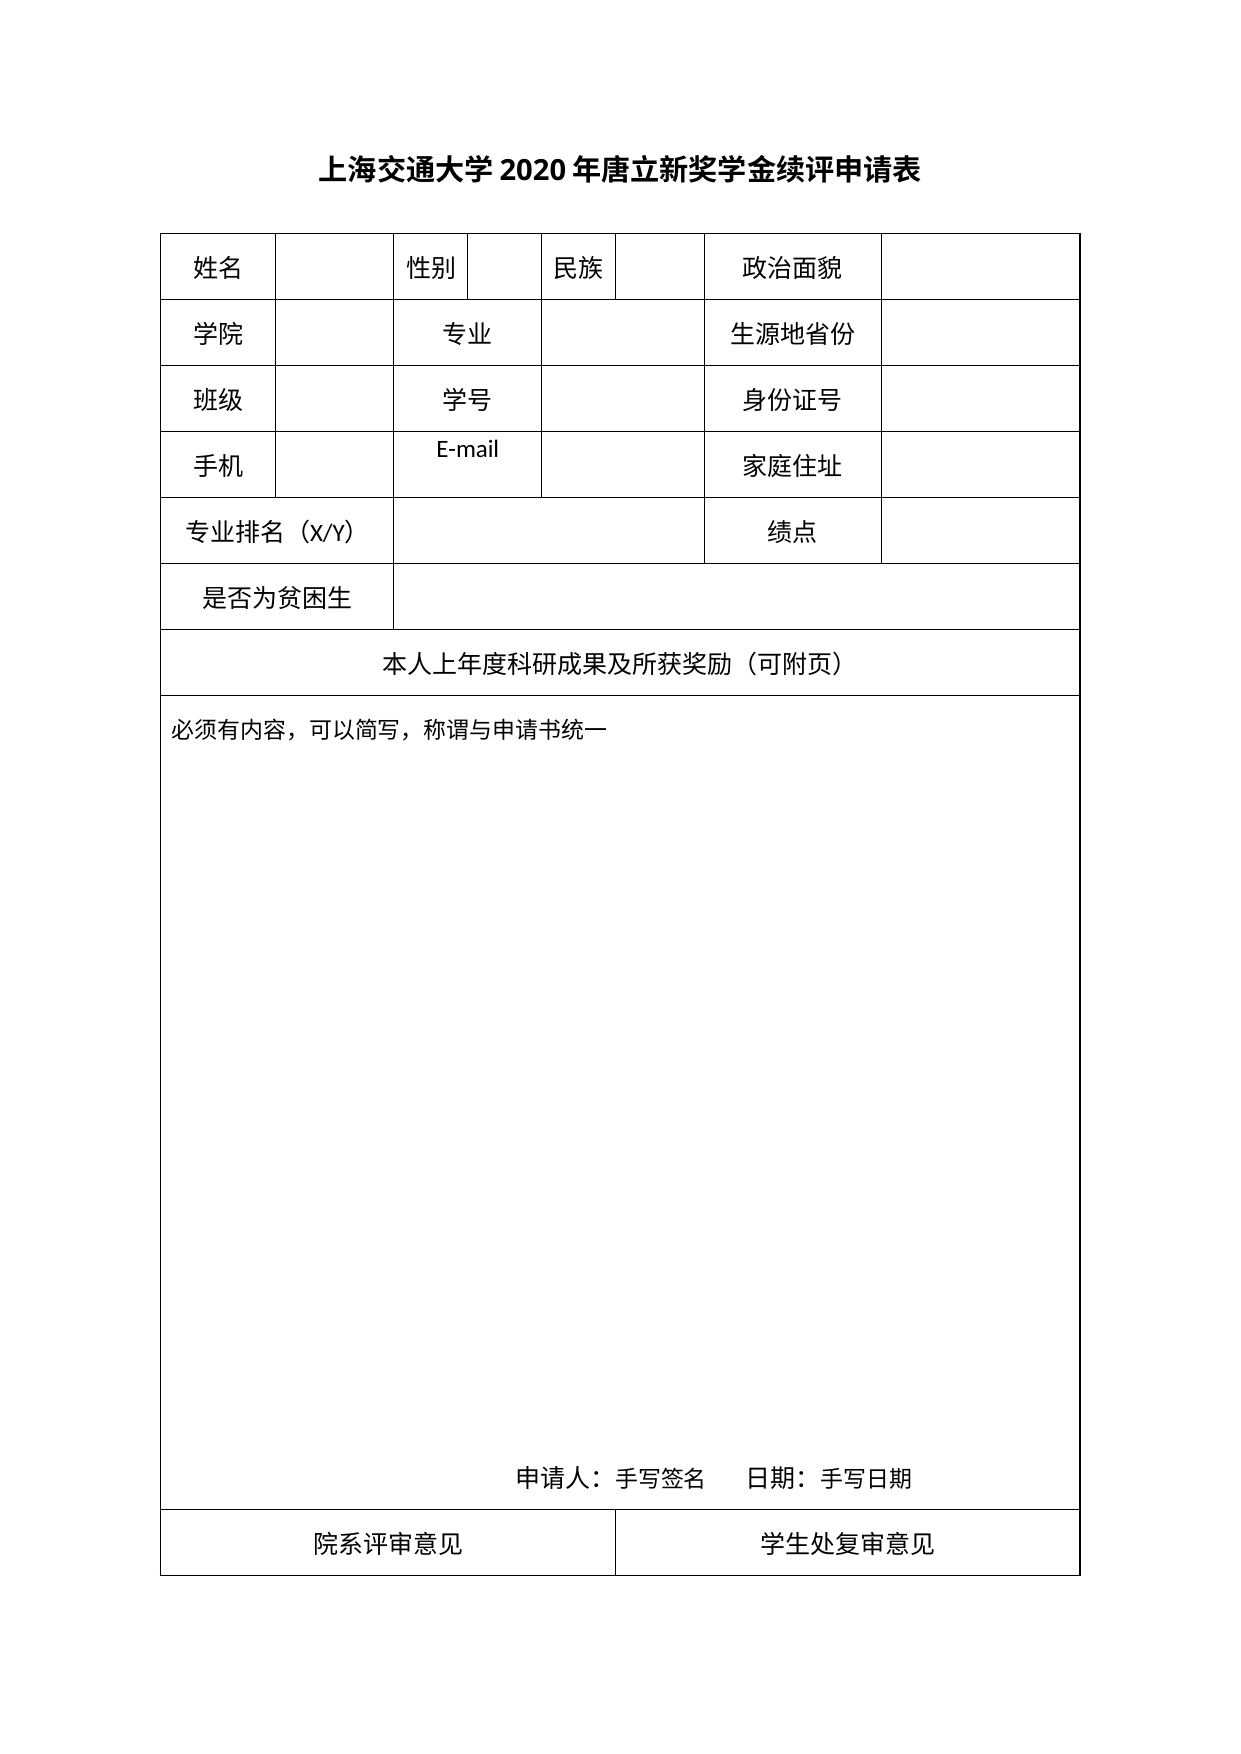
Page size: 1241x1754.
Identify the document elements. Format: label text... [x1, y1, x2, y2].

table_cell 生源地省份 [705, 300, 881, 365]
table_cell [542, 432, 704, 497]
table_cell 院系评审意见 [161, 1510, 615, 1575]
table_cell [882, 498, 1079, 563]
table_cell 专业排名（X/Y） [161, 498, 393, 563]
table_header [276, 234, 393, 299]
table_cell 绩点 [705, 498, 881, 563]
table_cell E-mail [394, 432, 541, 497]
text 上海交通大学2020年唐立新奖学金续评申请表 [187, 135, 1053, 200]
table_cell 家庭住址 [705, 432, 881, 497]
table_cell 是否为贫困生 [161, 564, 393, 629]
table_cell [394, 564, 1079, 629]
table_header [882, 234, 1079, 299]
table_header 性别 [394, 234, 467, 299]
table_cell 手机 [161, 432, 275, 497]
table_cell [394, 498, 704, 563]
table_cell 学号 [394, 366, 541, 431]
table_header [468, 234, 541, 299]
table_cell 本人上年度科研成果及所获奖励（可附页） [161, 630, 1079, 695]
table_cell [542, 300, 704, 365]
table_cell [276, 366, 393, 431]
table_header 政治面貌 [705, 234, 881, 299]
table_cell 学院 [161, 300, 275, 365]
table_cell 身份证号 [705, 366, 881, 431]
table_header [616, 234, 704, 299]
table_cell [276, 432, 393, 497]
table_header 民族 [542, 234, 615, 299]
table_cell [882, 366, 1079, 431]
table_cell [882, 432, 1079, 497]
table_cell 专业 [394, 300, 541, 365]
table_cell 班级 [161, 366, 275, 431]
table_cell [542, 366, 704, 431]
table_cell 学生处复审意见 [616, 1510, 1079, 1575]
table_cell [276, 300, 393, 365]
table_cell [882, 300, 1079, 365]
table_cell 必须有内容，可以简写，称谓与申请书统一 申请人：手写签名 日期：手写日期 [161, 696, 1079, 1509]
table_header 姓名 [161, 234, 275, 299]
